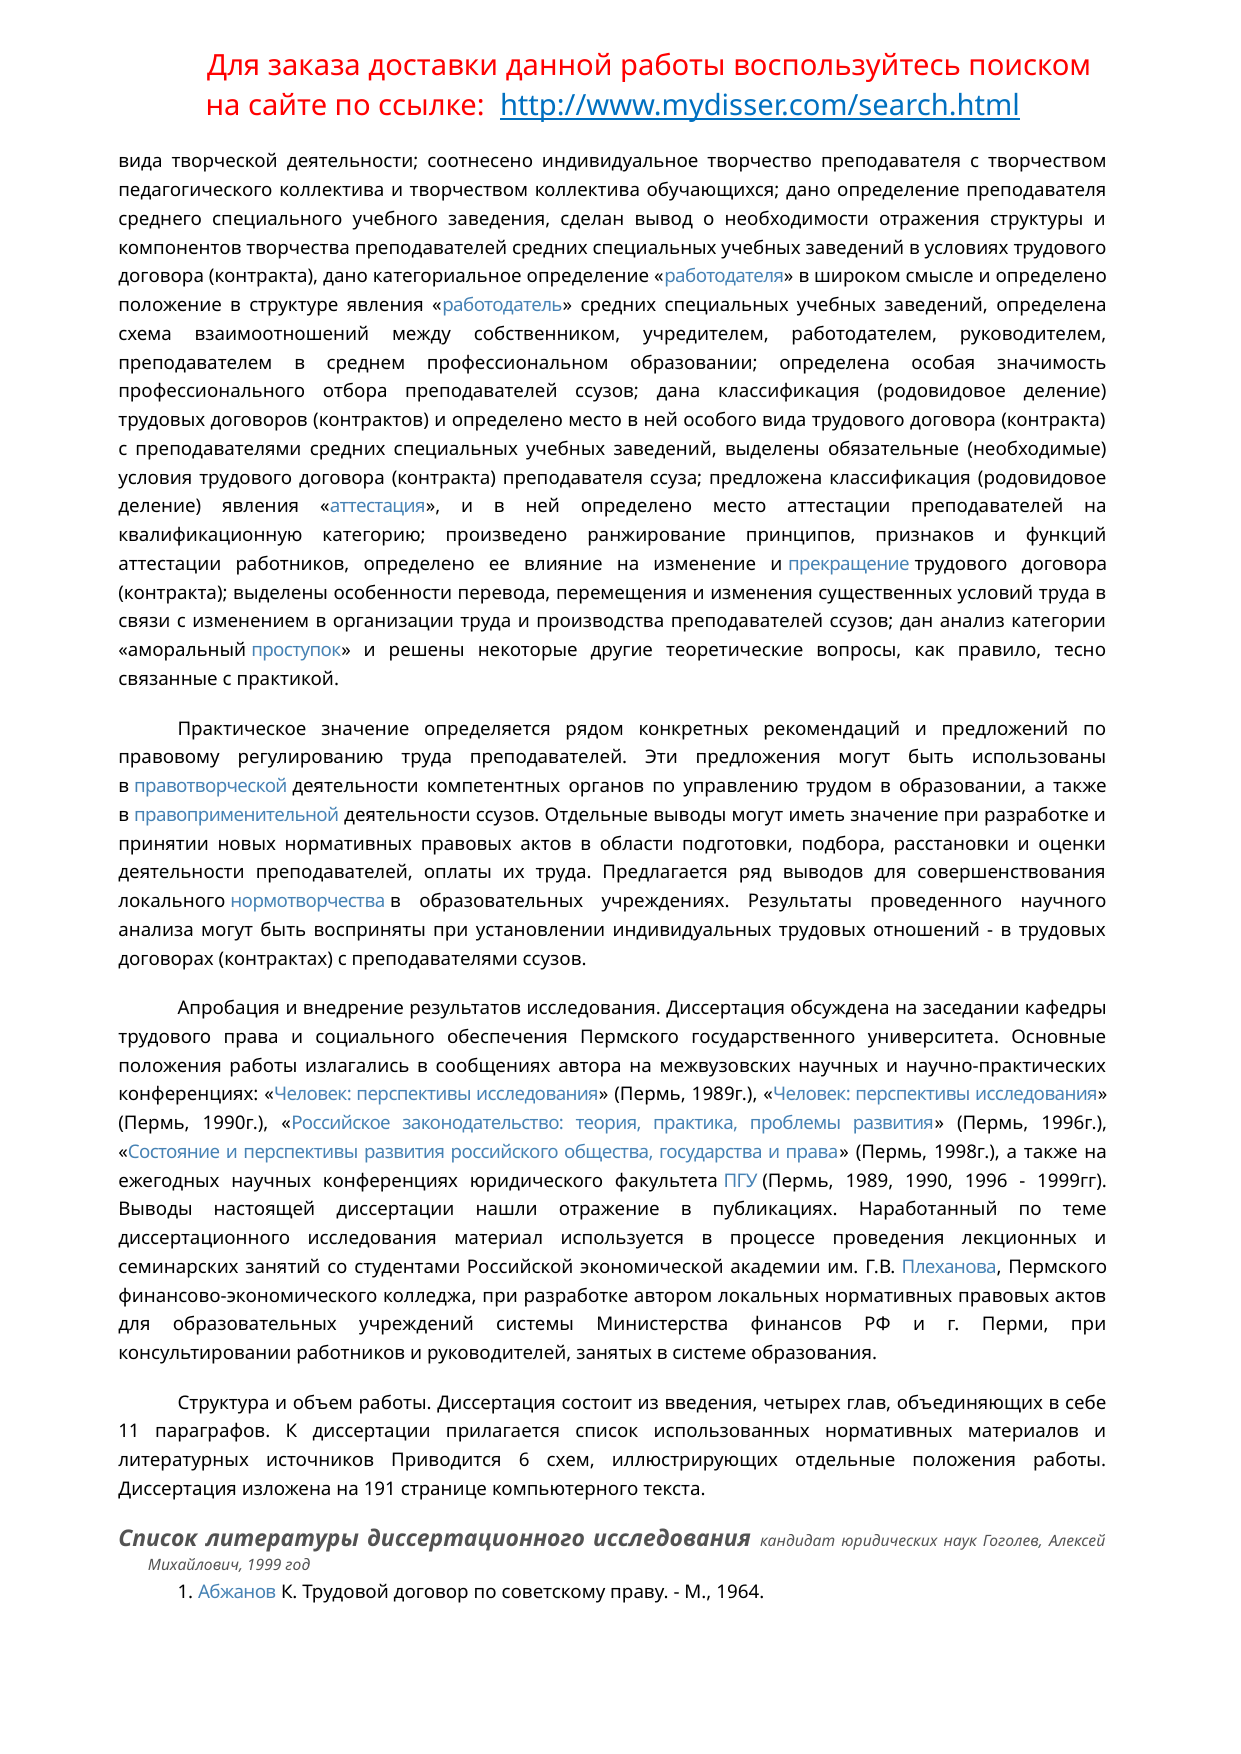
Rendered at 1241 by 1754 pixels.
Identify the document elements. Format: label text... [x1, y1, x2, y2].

subtitle Список литературы диссертационного исследования кандидат юридических наук Гоголев, Алексей Михайлович, 1999 год [118, 1522, 1107, 1575]
